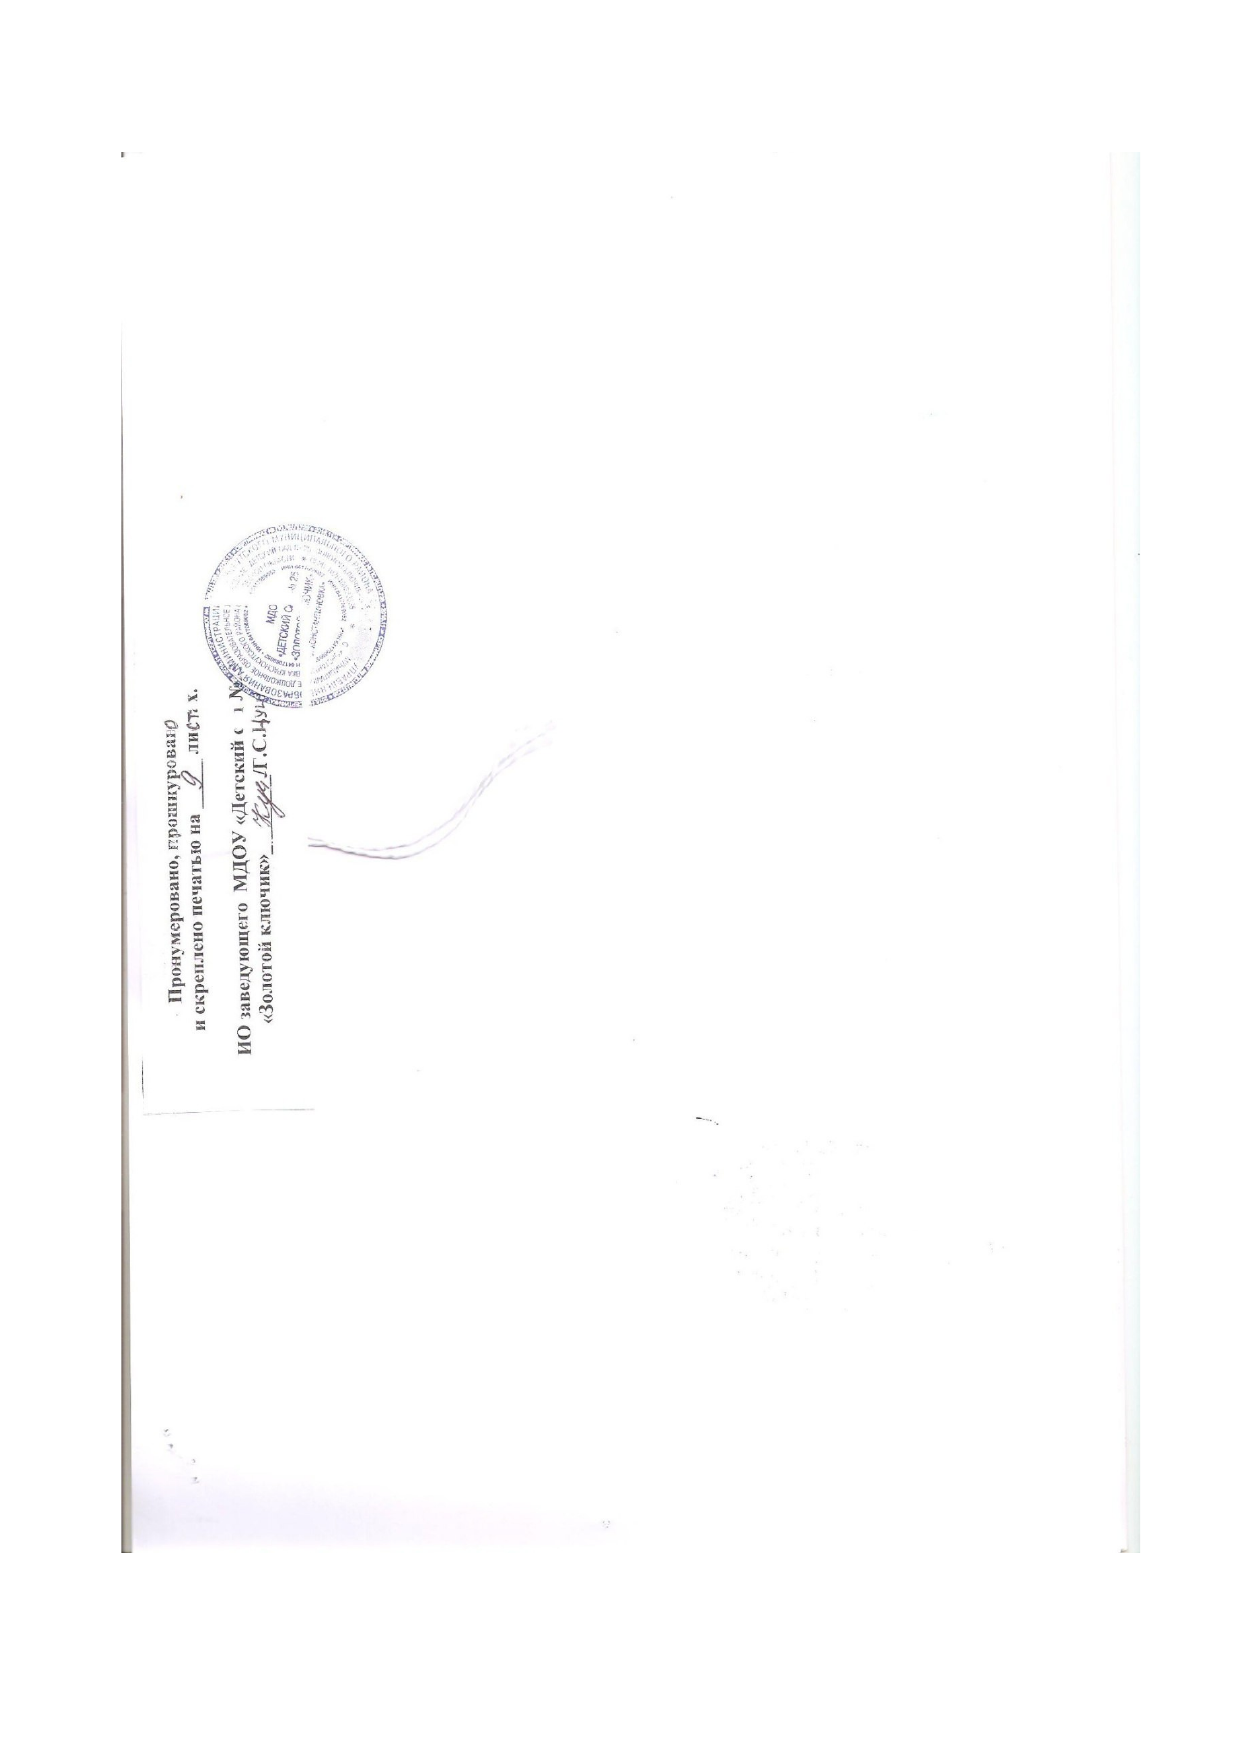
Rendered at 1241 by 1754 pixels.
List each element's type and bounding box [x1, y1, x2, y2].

picture [121, 152, 1141, 1553]
